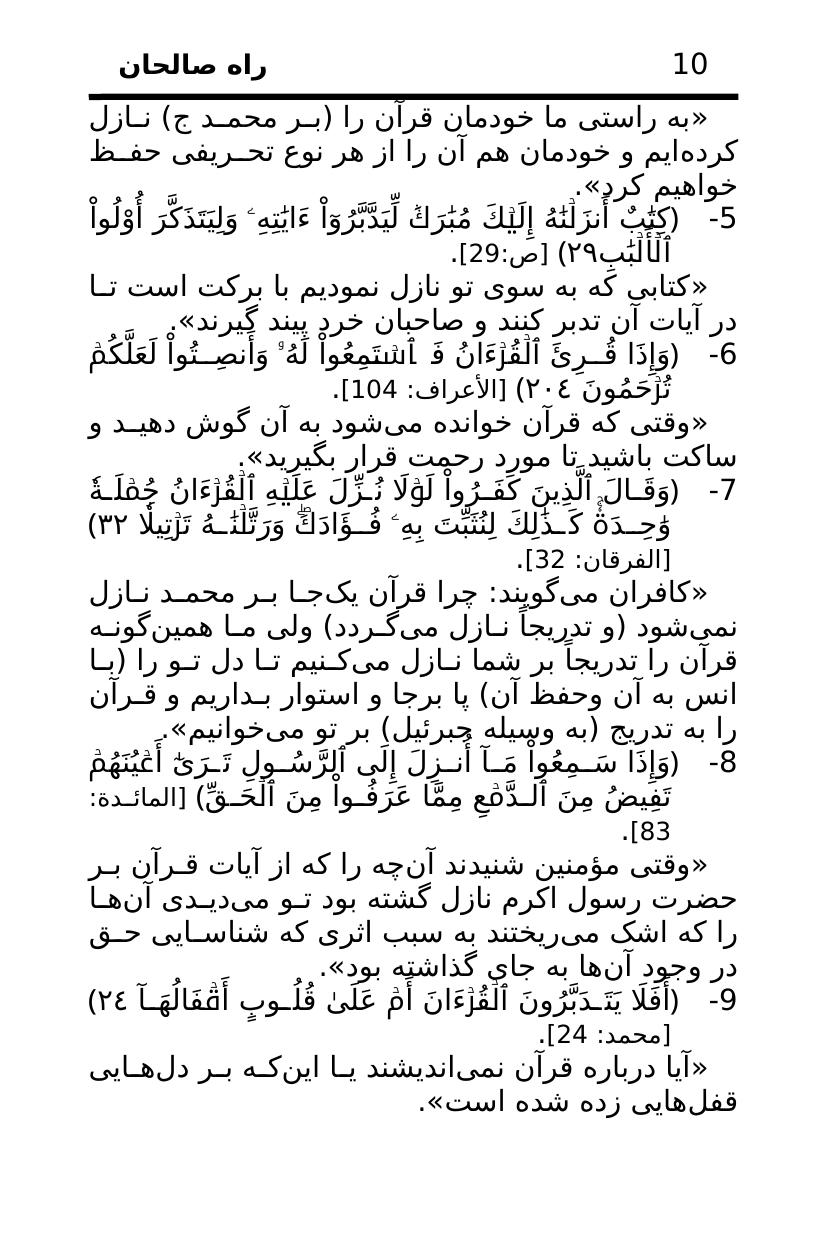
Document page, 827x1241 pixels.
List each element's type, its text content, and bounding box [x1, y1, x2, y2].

text «آیا درباره قرآن نمی‌اندیشند یا این‌که بر دل‌هایی قفل‌هایی زده شده است». [89, 1051, 738, 1119]
list ﴿وَإِذَا سَمِعُواْ مَآ أُنزِلَ إِلَى ٱلرَّسُولِ تَرَىٰٓ أَعۡيُنَهُمۡ تَفِيضُ مِنَ ٱلدَّمۡعِ مِمَّا عَرَفُواْ مِنَ ٱلۡحَقِّ﴾ [المائدة: 83]. [89, 745, 708, 847]
list ﴿وَقَالَ ٱلَّذِينَ كَفَرُواْ لَوۡلَا نُزِّلَ عَلَيۡهِ ٱلۡقُرۡءَانُ جُمۡلَةٗ وَٰحِدَةٗۚ كَذَٰلِكَ لِنُثَبِّتَ بِهِۦ فُؤَادَكَۖ وَرَتَّلۡنَٰهُ تَرۡتِيلٗا ٣٢﴾ [الفرقان: 32]. [89, 473, 708, 575]
text «کتابی که به سوی تو نازل نمودیم با برکت است تا در آیات آن تدبر کنند و صاحبان خرد پیند گیرند». [89, 270, 738, 338]
list ﴿أَفَلَا يَتَدَبَّرُونَ ٱلۡقُرۡءَانَ أَمۡ عَلَىٰ قُلُوبٍ أَقۡفَالُهَآ ٢٤﴾ [محمد: 24]. [89, 983, 708, 1051]
list ﴿كِتَٰبٌ أَنزَلۡنَٰهُ إِلَيۡكَ مُبَٰرَكٞ لِّيَدَّبَّرُوٓاْ ءَايَٰتِهِۦ وَلِيَتَذَكَّرَ أُوْلُواْ ٱلۡأَلۡبَٰبِ٢٩﴾ [ص:29]. [89, 202, 708, 270]
text «وقتی مؤمنین شنیدند آن‌چه را که از آیات قرآن بر حضرت رسول اکرم نازل گشته بود تو می‌دیدی آن‌ها را که اشک می‌ریختند به سبب اثری که شناسایی حق در وجود آن‌ها به جای گذاشته بود». [89, 847, 738, 983]
text «وقتی که قرآن خوانده می‌شود به آن گوش دهید و ساکت باشید تا مورد رحمت قرار بگیرید». [89, 406, 738, 473]
list ﴿وَإِذَا قُرِئَ ٱلۡقُرۡءَانُ فَٱسۡتَمِعُواْ لَهُۥ وَأَنصِتُواْ لَعَلَّكُمۡ تُرۡحَمُونَ ٢٠٤﴾ [الأعراف: 104]. [89, 338, 708, 406]
text «به راستی ما خودمان قرآن را (بر محمد ج) نازل کرده‌ایم و خودمان هم آن را از هر نوع تحریفی حفظ خواهیم کرد». [89, 100, 738, 202]
text «کافران می‌گویند: چرا قرآن یک‌جا بر محمد نازل نمی‌شود (و تدریجاً نازل می‌گردد) ولی ما همین‌گونه قرآن را تدریجاً بر شما نازل می‌کنیم تا دل تو را (با انس به آن وحفظ آن) پا برجا و استوار بداریم و قرآن را به تدریج (به وسیله جبرئیل) بر تو می‌خوانیم». [89, 575, 738, 745]
